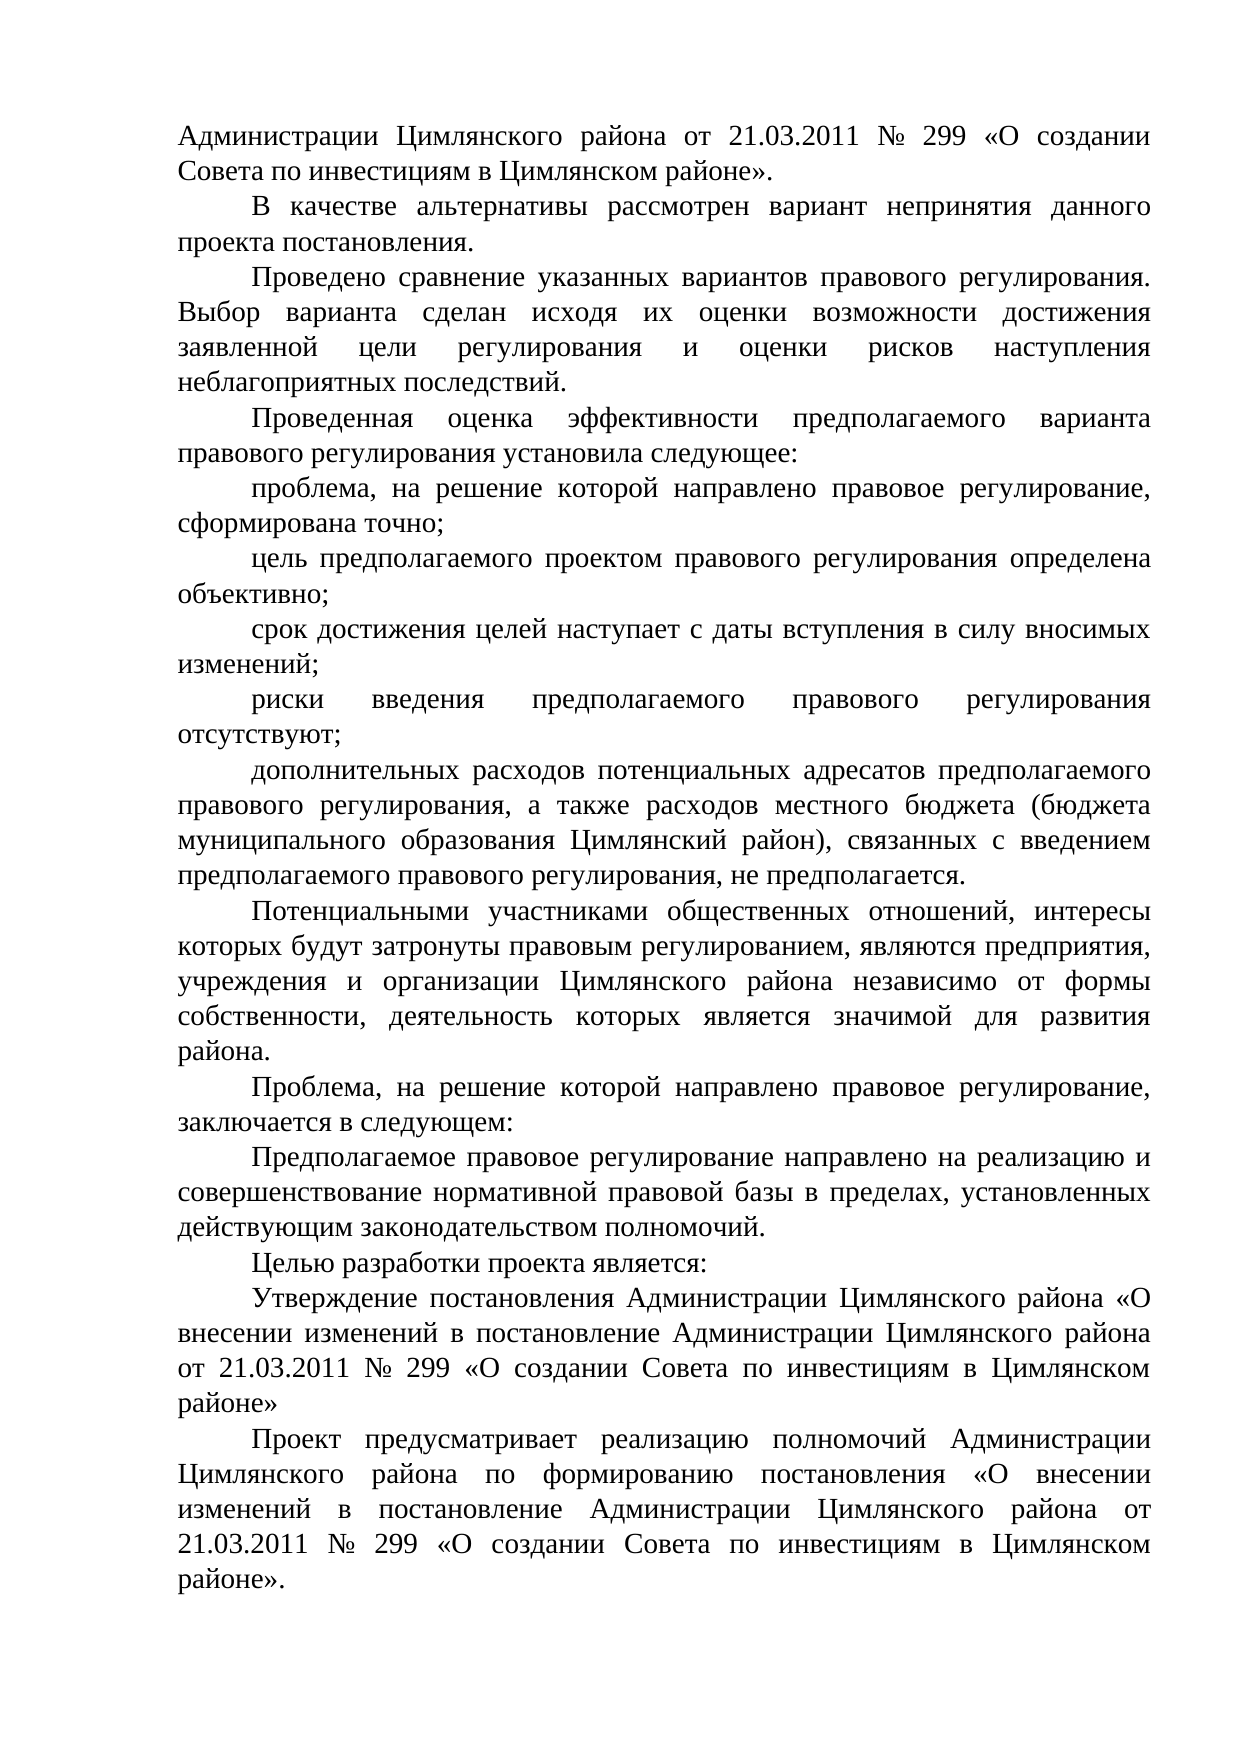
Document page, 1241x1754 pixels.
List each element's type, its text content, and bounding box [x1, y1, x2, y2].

text Целью разработки проекта является: [177, 1245, 1152, 1278]
text Утверждение постановления Администрации Цимлянского района «О внесении изменений в постановление Администрации Цимлянского района от 21.03.2011 № 299 «О создании Совета по инвестициям в Цимлянском районе» [177, 1280, 1152, 1419]
text цель предполагаемого проектом правового регулирования определена объективно; [177, 541, 1152, 609]
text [177, 118, 1152, 187]
text проблема, на решение которой направлено правовое регулирование, сформирована точно; [177, 470, 1152, 539]
text Предполагаемое правовое регулирование направлено на реализацию и совершенствование нормативной правовой базы в пределах, установленных действующим законодательством полномочий. [177, 1139, 1152, 1243]
text Проект предусматривает реализацию полномочий Администрации Цимлянского района по формированию постановления «О внесении изменений в постановление Администрации Цимлянского района от 21.03.2011 № 299 «О создании Совета по инвестициям в Цимлянском районе». [177, 1421, 1152, 1595]
text Проблема, на решение которой направлено правовое регулирование, заключается в следующем: [177, 1069, 1152, 1137]
text Проведено сравнение указанных вариантов правового регулирования. Выбор варианта сделан исходя их оценки возможности достижения заявленной цели регулирования и оценки рисков наступления неблагоприятных последствий. [177, 259, 1152, 398]
text дополнительных расходов потенциальных адресатов предполагаемого правового регулирования, а также расходов местного бюджета (бюджета муниципального образования Цимлянский район), связанных с введением предполагаемого правового регулирования, не предполагается. [177, 752, 1152, 891]
text риски введения предполагаемого правового регулирования отсутствуют; [177, 681, 1152, 750]
text В качестве альтернативы рассмотрен вариант непринятия данного проекта постановления. [177, 188, 1152, 257]
text Потенциальными участниками общественных отношений, интересы которых будут затронуты правовым регулированием, являются предприятия, учреждения и организации Цимлянского района независимо от формы собственности, деятельность которых является значимой для развития района. [177, 893, 1152, 1067]
text срок достижения целей наступает с даты вступления в силу вносимых изменений; [177, 611, 1152, 680]
text Проведенная оценка эффективности предполагаемого варианта правового регулирования установила следующее: [177, 400, 1152, 468]
